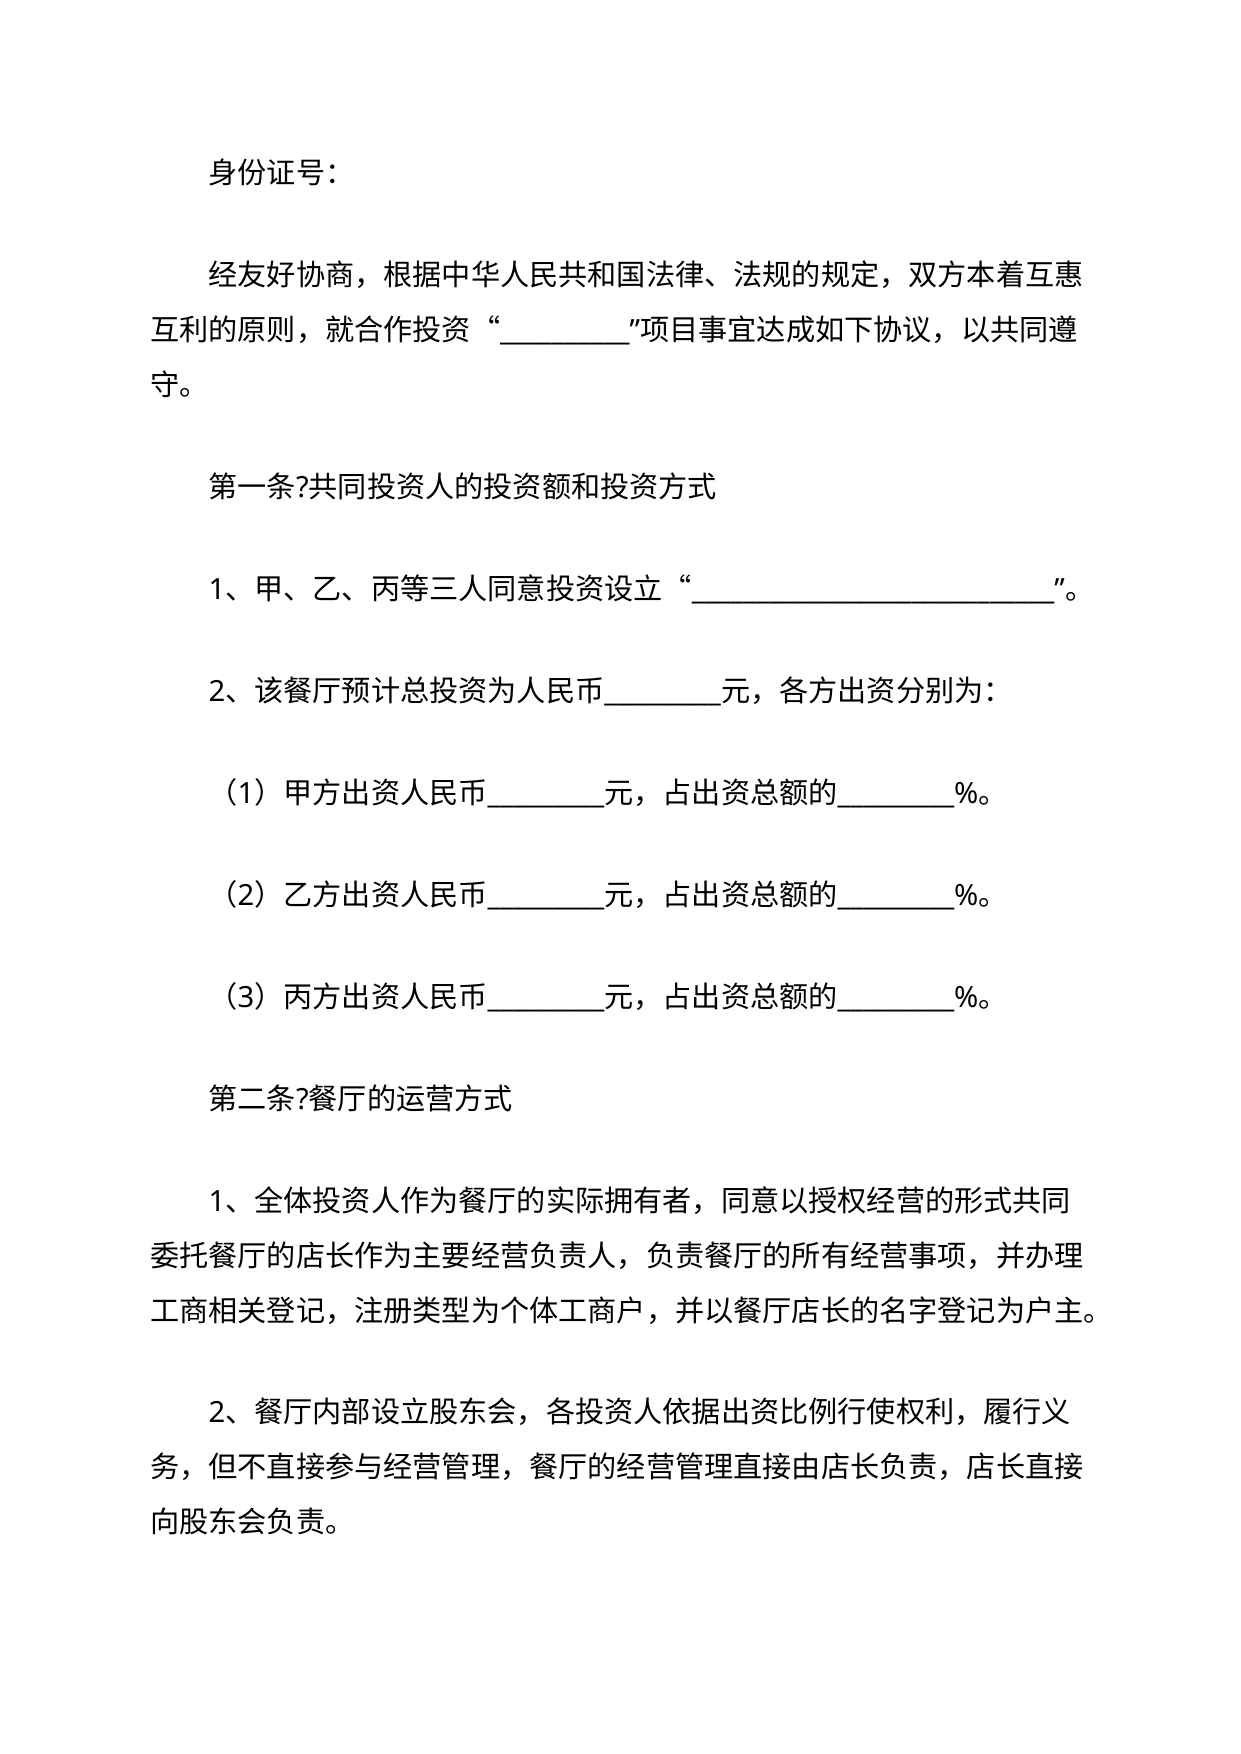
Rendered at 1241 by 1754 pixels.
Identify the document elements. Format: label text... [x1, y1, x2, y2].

text 2、该餐厅预计总投资为人民币_________元，各方出资分别为： [150, 667, 1090, 710]
text 第二条?餐厅的运营方式 [150, 1075, 1090, 1118]
text 1、甲、乙、丙等三人同意投资设立“____________________________”。 [150, 565, 1090, 608]
text （1）甲方出资人民币_________元，占出资总额的_________%。 [150, 769, 1090, 812]
text 1、全体投资人作为餐厅的实际拥有者，同意以授权经营的形式共同委托餐厅的店长作为主要经营负责人，负责餐厅的所有经营事项，并办理工商相关登记，注册类型为个体工商户，并以餐厅店长的名字登记为户主。 [150, 1177, 1090, 1329]
text （3）丙方出资人民币_________元，占出资总额的_________%。 [150, 973, 1090, 1016]
text 2、餐厅内部设立股东会，各投资人依据出资比例行使权利，履行义务，但不直接参与经营管理，餐厅的经营管理直接由店长负责，店长直接向股东会负责。 [150, 1389, 1090, 1541]
text 经友好协商，根据中华人民共和国法律、法规的规定，双方本着互惠互利的原则，就合作投资“__________”项目事宜达成如下协议，以共同遵守。 [150, 252, 1090, 404]
text （2）乙方出资人民币_________元，占出资总额的_________%。 [150, 871, 1090, 914]
text 身份证号： [150, 150, 1090, 192]
text 第一条?共同投资人的投资额和投资方式 [150, 463, 1090, 506]
